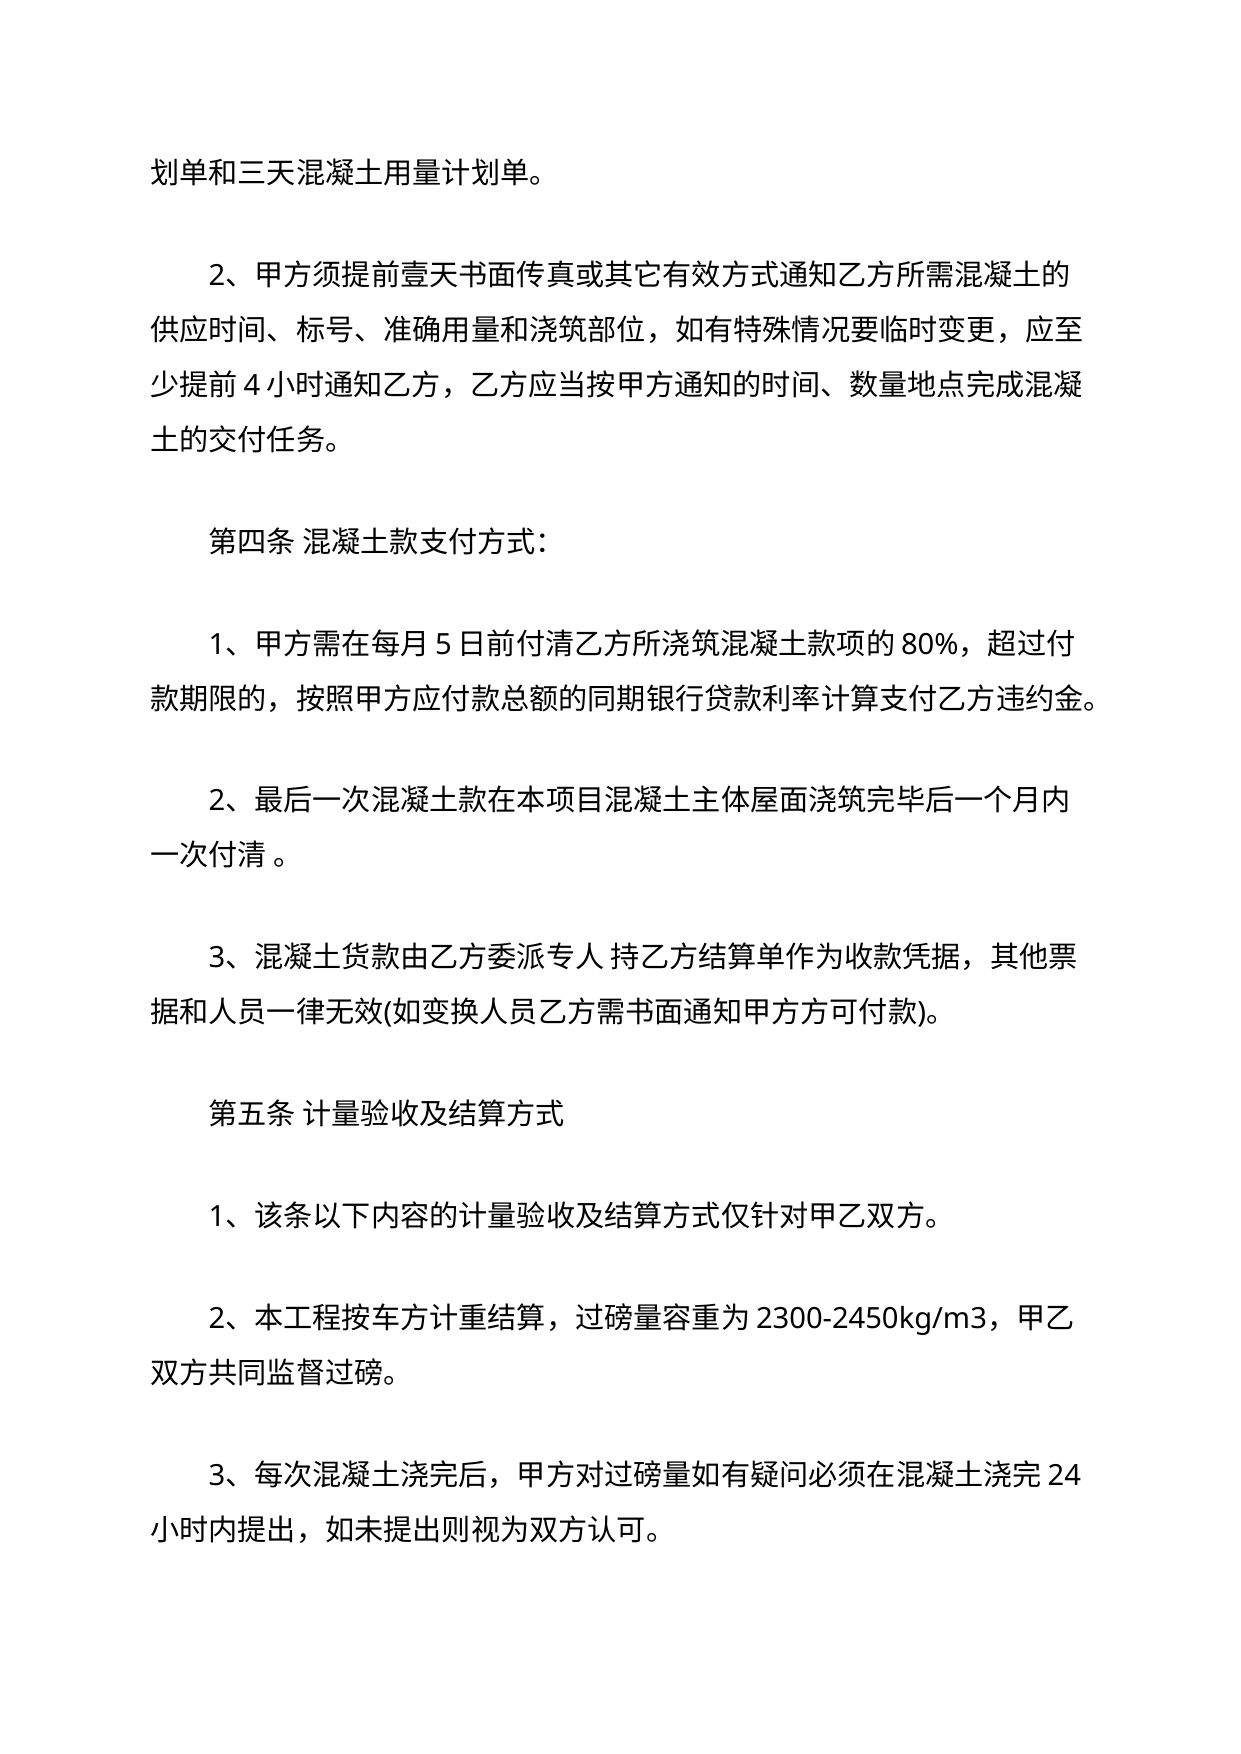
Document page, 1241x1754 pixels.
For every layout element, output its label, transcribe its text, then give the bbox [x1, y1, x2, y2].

text 第四条 混凝土款支付方式： [150, 518, 1090, 561]
text 2、本工程按车方计重结算，过磅量容重为2300-2450kg/m3，甲乙双方共同监督过磅。 [150, 1294, 1090, 1392]
text 2、甲方须提前壹天书面传真或其它有效方式通知乙方所需混凝土的供应时间、标号、准确用量和浇筑部位，如有特殊情况要临时变更，应至少提前4小时通知乙方，乙方应当按甲方通知的时间、数量地点完成混凝土的交付任务。 [150, 252, 1090, 459]
text 1、甲方需在每月5日前付清乙方所浇筑混凝土款项的80%，超过付款期限的，按照甲方应付款总额的同期银行贷款利率计算支付乙方违约金。 [150, 620, 1090, 717]
text 3、每次混凝土浇完后，甲方对过磅量如有疑问必须在混凝土浇完24小时内提出，如未提出则视为双方认可。 [150, 1451, 1090, 1548]
text 3、混凝土货款由乙方委派专人 持乙方结算单作为收款凭据，其他票据和人员一律无效(如变换人员乙方需书面通知甲方方可付款)。 [150, 934, 1090, 1031]
text 1、该条以下内容的计量验收及结算方式仅针对甲乙双方。 [150, 1192, 1090, 1235]
text 2、最后一次混凝土款在本项目混凝土主体屋面浇筑完毕后一个月内一次付清 。 [150, 777, 1090, 874]
text 第五条 计量验收及结算方式 [150, 1091, 1090, 1133]
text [150, 150, 1090, 192]
